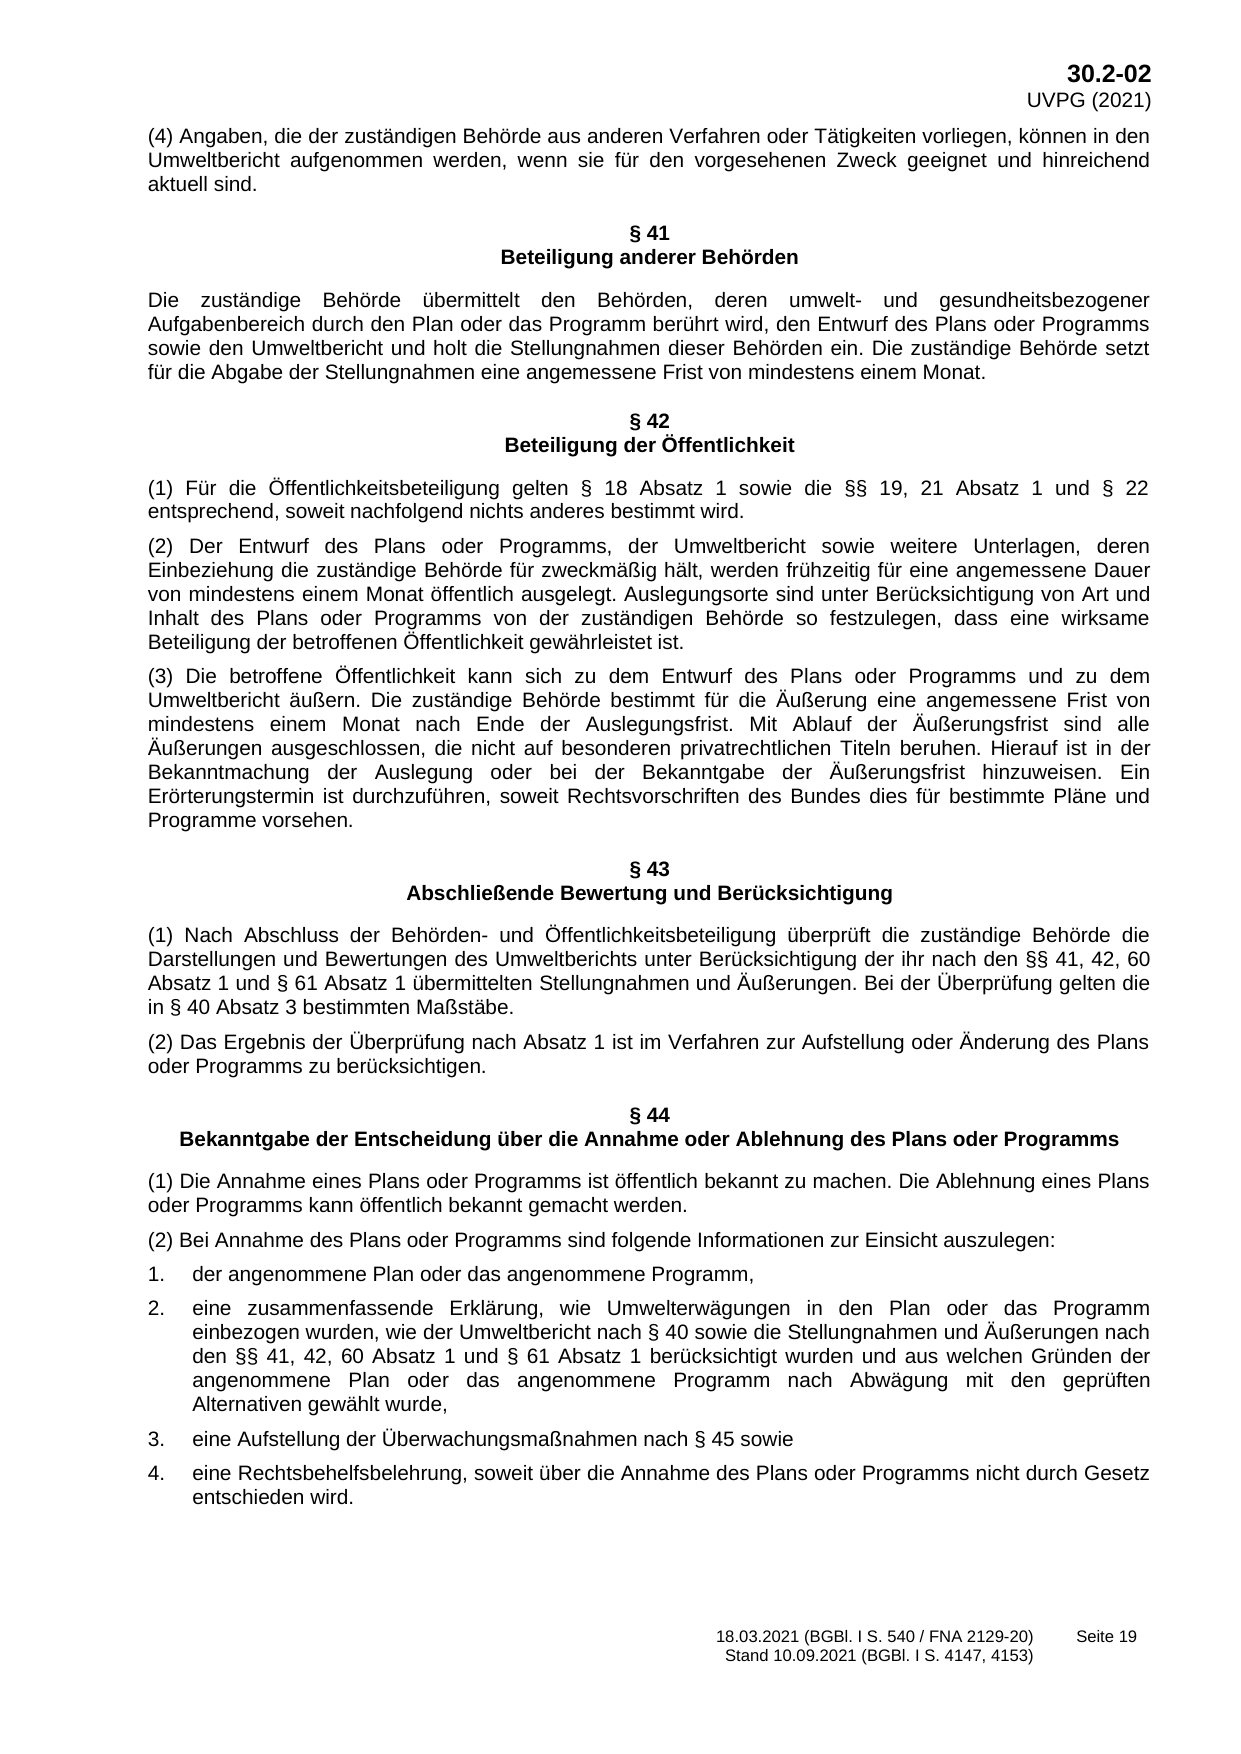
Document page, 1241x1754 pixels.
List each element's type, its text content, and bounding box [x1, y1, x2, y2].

subtitle § 41 Beteiligung anderer Behörden [148, 221, 1152, 269]
subtitle § 44 Bekanntgabe der Entscheidung über die Annahme oder Ablehnung des Plans oder Programms [148, 1102, 1152, 1150]
text (4) Angaben, die der zuständigen Behörde aus anderen Verfahren oder Tätigkeiten vorliegen, können in den Umweltbericht aufgenommen werden, wenn sie für den vorgesehenen Zweck geeignet und hinreichend aktuell sind. [148, 124, 1152, 196]
text (1) Für die Öffentlichkeitsbeteiligung gelten § 18 Absatz 1 sowie die §§ 19, 21 Absatz 1 und § 22 entsprechend, soweit nachfolgend nichts anderes bestimmt wird. [148, 475, 1152, 523]
text (3) Die betroffene Öffentlichkeit kann sich zu dem Entwurf des Plans oder Programms und zu dem Umweltbericht äußern. Die zuständige Behörde bestimmt für die Äußerung eine angemessene Frist von mindestens einem Monat nach Ende der Auslegungsfrist. Mit Ablauf der Äußerungsfrist sind alle Äußerungen ausgeschlossen, die nicht auf besonderen privatrechtlichen Titeln beruhen. Hierauf ist in der Bekanntmachung der Auslegung oder bei der Bekanntgabe der Äußerungsfrist hinzuweisen. Ein Erörterungstermin ist durchzuführen, soweit Rechtsvorschriften des Bundes dies für bestimmte Pläne und Programme vorsehen. [148, 664, 1152, 832]
subtitle § 43 Abschließende Bewertung und Berücksichtigung [148, 857, 1152, 904]
text (2) Der Entwurf des Plans oder Programms, der Umweltbericht sowie weitere Unterlagen, deren Einbeziehung die zuständige Behörde für zweckmäßig hält, werden frühzeitig für eine angemessene Dauer von mindestens einem Monat öffentlich ausgelegt. Auslegungsorte sind unter Berücksichtigung von Art und Inhalt des Plans oder Programms von der zuständigen Behörde so festzulegen, dass eine wirksame Beteiligung der betroffenen Öffentlichkeit gewährleistet ist. [148, 534, 1152, 653]
subtitle § 42 Beteiligung der Öffentlichkeit [148, 409, 1152, 457]
text 4. eine Rechtsbehelfsbelehrung, soweit über die Annahme des Plans oder Programms nicht durch Gesetz entschieden wird. [148, 1461, 1152, 1509]
text 3. eine Aufstellung der Überwachungsmaßnahmen nach § 45 sowie [148, 1426, 1152, 1450]
text Die zuständige Behörde übermittelt den Behörden, deren umwelt- und gesundheitsbezogener Aufgabenbereich durch den Plan oder das Programm berührt wird, den Entwurf des Plans oder Programms sowie den Umweltbericht und holt die Stellungnahmen dieser Behörden ein. Die zuständige Behörde setzt für die Abgabe der Stellungnahmen eine angemessene Frist von mindestens einem Monat. [148, 288, 1152, 384]
text 1. der angenommene Plan oder das angenommene Programm, [148, 1262, 1152, 1286]
text (1) Nach Abschluss der Behörden- und Öffentlichkeitsbeteiligung überprüft die zuständige Behörde die Darstellungen und Bewertungen des Umweltberichts unter Berücksichtigung der ihr nach den §§ 41, 42, 60 Absatz 1 und § 61 Absatz 1 übermittelten Stellungnahmen und Äußerungen. Bei der Überprüfung gelten die in § 40 Absatz 3 bestimmten Maßstäbe. [148, 923, 1152, 1019]
text (1) Die Annahme eines Plans oder Programms ist öffentlich bekannt zu machen. Die Ablehnung eines Plans oder Programms kann öffentlich bekannt gemacht werden. [148, 1169, 1152, 1217]
text (2) Das Ergebnis der Überprüfung nach Absatz 1 ist im Verfahren zur Aufstellung oder Änderung des Plans oder Programms zu berücksichtigen. [148, 1029, 1152, 1077]
text 2. eine zusammenfassende Erklärung, wie Umwelterwägungen in den Plan oder das Programm einbezogen wurden, wie der Umweltbericht nach § 40 sowie die Stellungnahmen und Äußerungen nach den §§ 41, 42, 60 Absatz 1 und § 61 Absatz 1 berücksichtigt wurden und aus welchen Gründen der angenommene Plan oder das angenommene Programm nach Abwägung mit den geprüften Alternativen gewählt wurde, [148, 1296, 1152, 1416]
text (2) Bei Annahme des Plans oder Programms sind folgende Informationen zur Einsicht auszulegen: [148, 1227, 1152, 1251]
